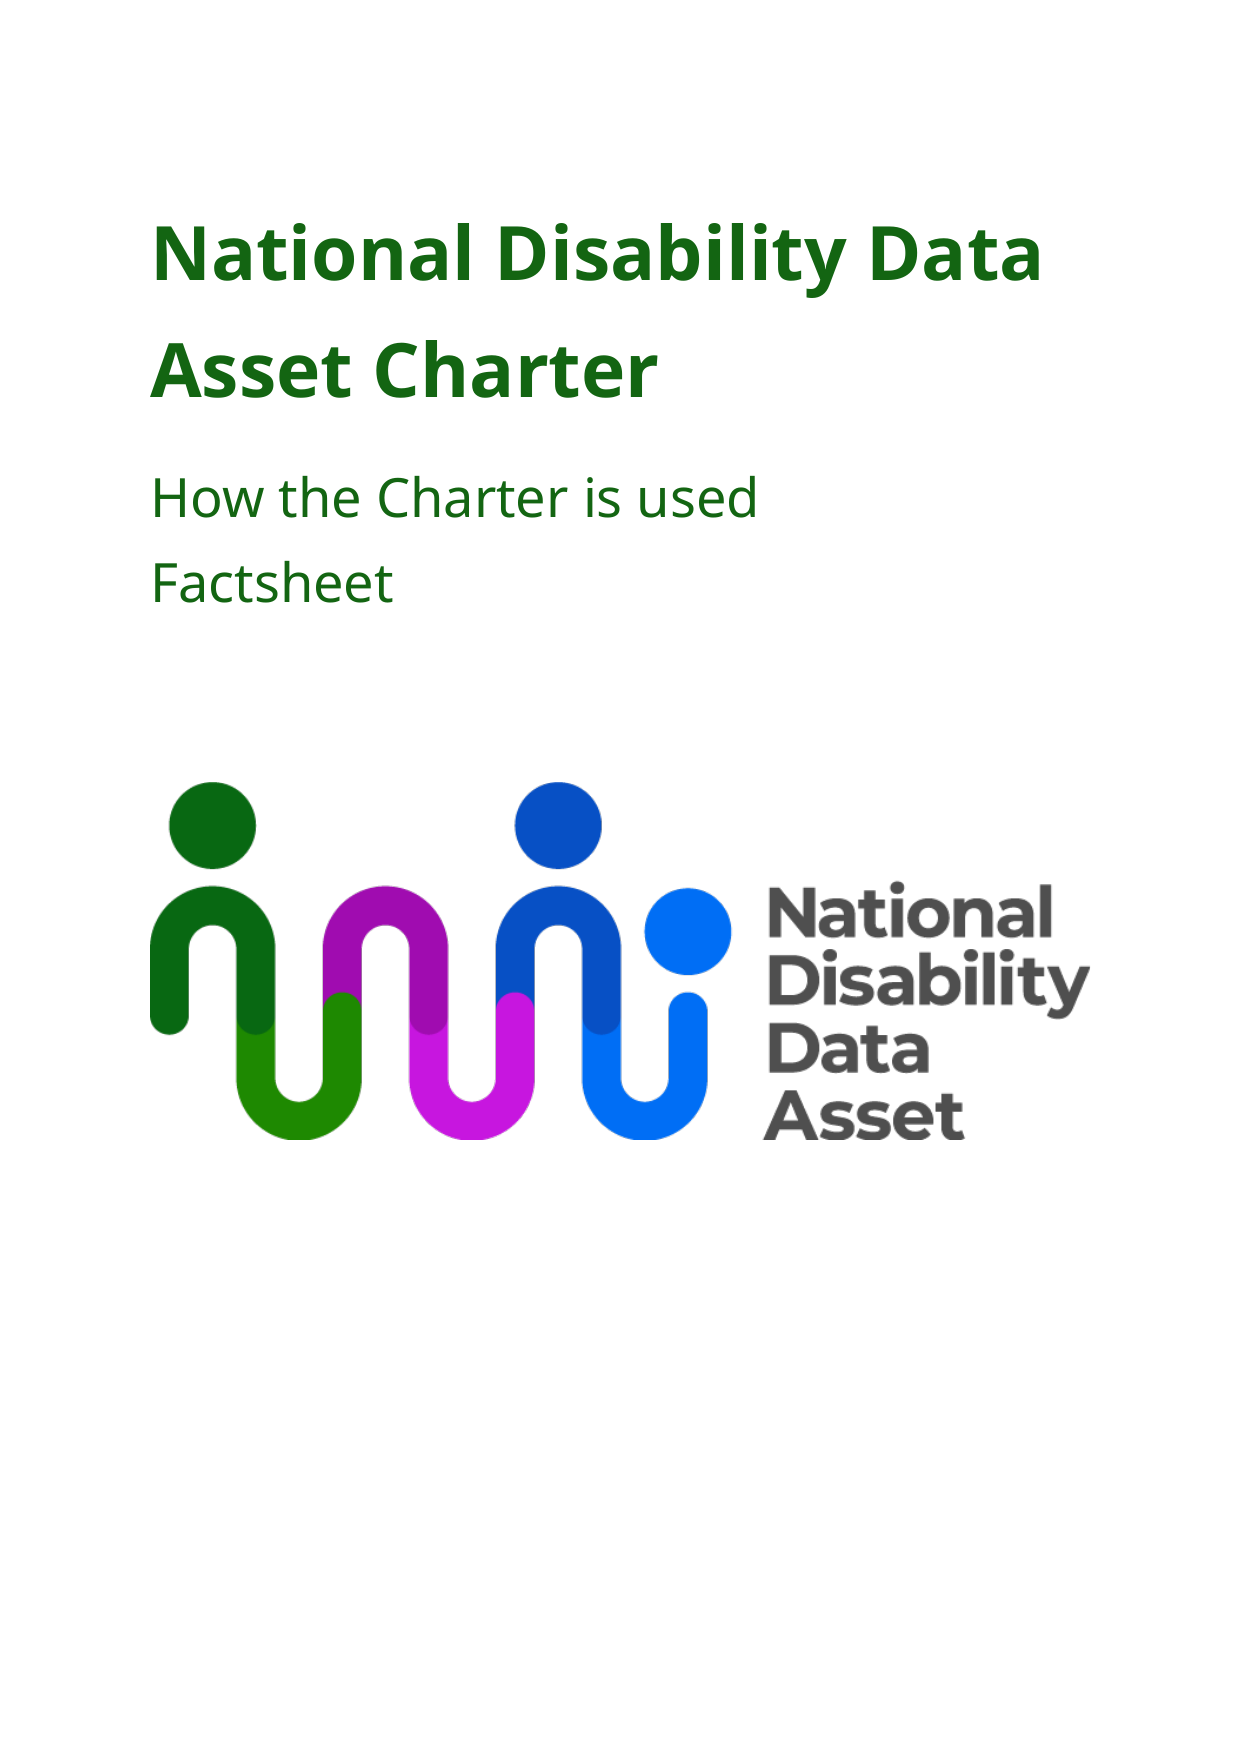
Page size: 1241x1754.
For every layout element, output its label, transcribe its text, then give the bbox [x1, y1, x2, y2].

subtitle Factsheet [150, 545, 1090, 618]
picture [150, 782, 1091, 1140]
subtitle National Disability Data Asset Charter [150, 200, 1090, 420]
subtitle How the Charter is used [150, 460, 1090, 534]
